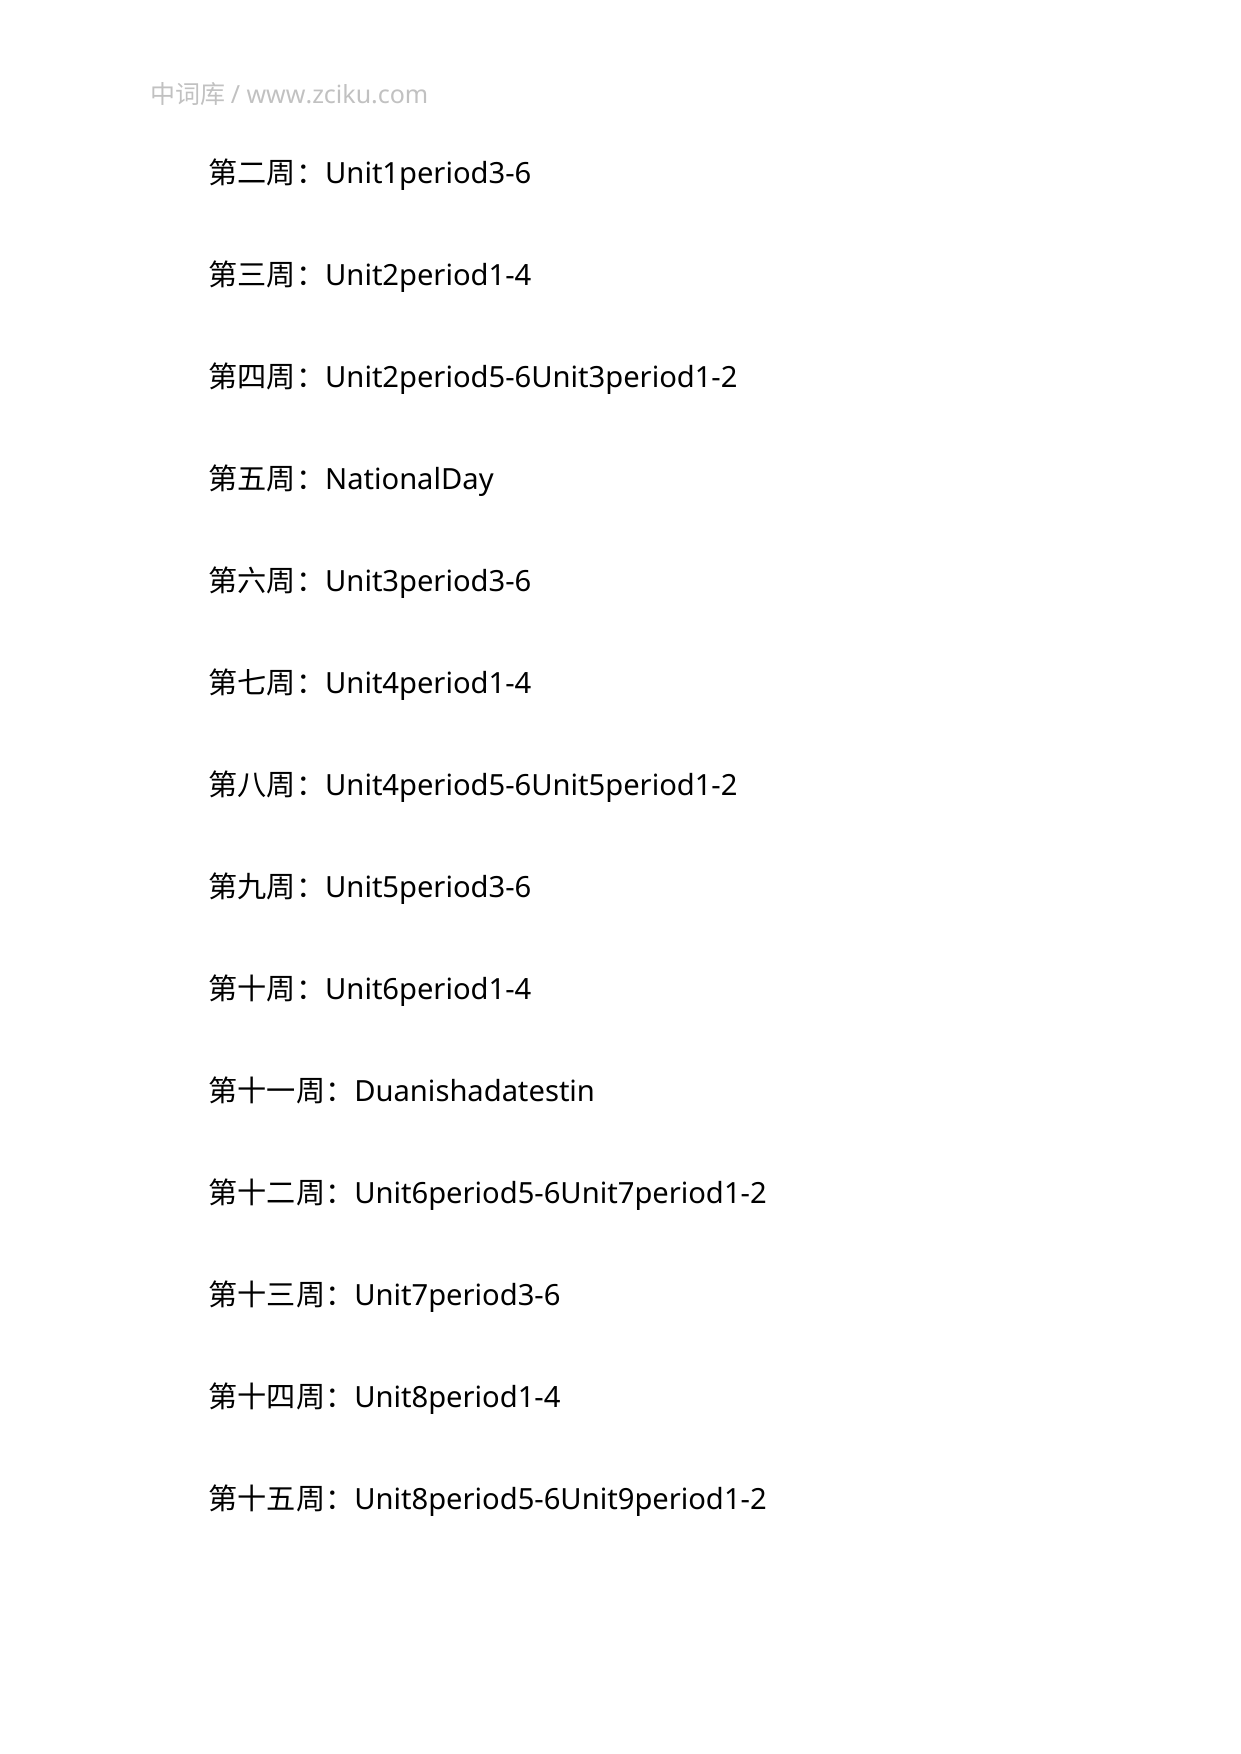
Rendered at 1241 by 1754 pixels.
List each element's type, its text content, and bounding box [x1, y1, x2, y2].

text 第五周：NationalDay [150, 456, 1090, 498]
text 第十周：Unit6period1-4 [150, 966, 1090, 1008]
text 第十一周：Duanishadatestin [150, 1068, 1090, 1110]
text 第六周：Unit3period3-6 [150, 558, 1090, 600]
text 第八周：Unit4period5-6Unit5period1-2 [150, 762, 1090, 804]
text 第十四周：Unit8period1-4 [150, 1374, 1090, 1416]
text 第十三周：Unit7period3-6 [150, 1272, 1090, 1314]
text 第二周：Unit1period3-6 [150, 150, 1090, 192]
text 第四周：Unit2period5-6Unit3period1-2 [150, 354, 1090, 396]
text 第九周：Unit5period3-6 [150, 864, 1090, 906]
text 第七周：Unit4period1-4 [150, 660, 1090, 702]
text 第三周：Unit2period1-4 [150, 252, 1090, 294]
text 第十五周：Unit8period5-6Unit9period1-2 [150, 1476, 1090, 1518]
text 第十二周：Unit6period5-6Unit7period1-2 [150, 1170, 1090, 1212]
